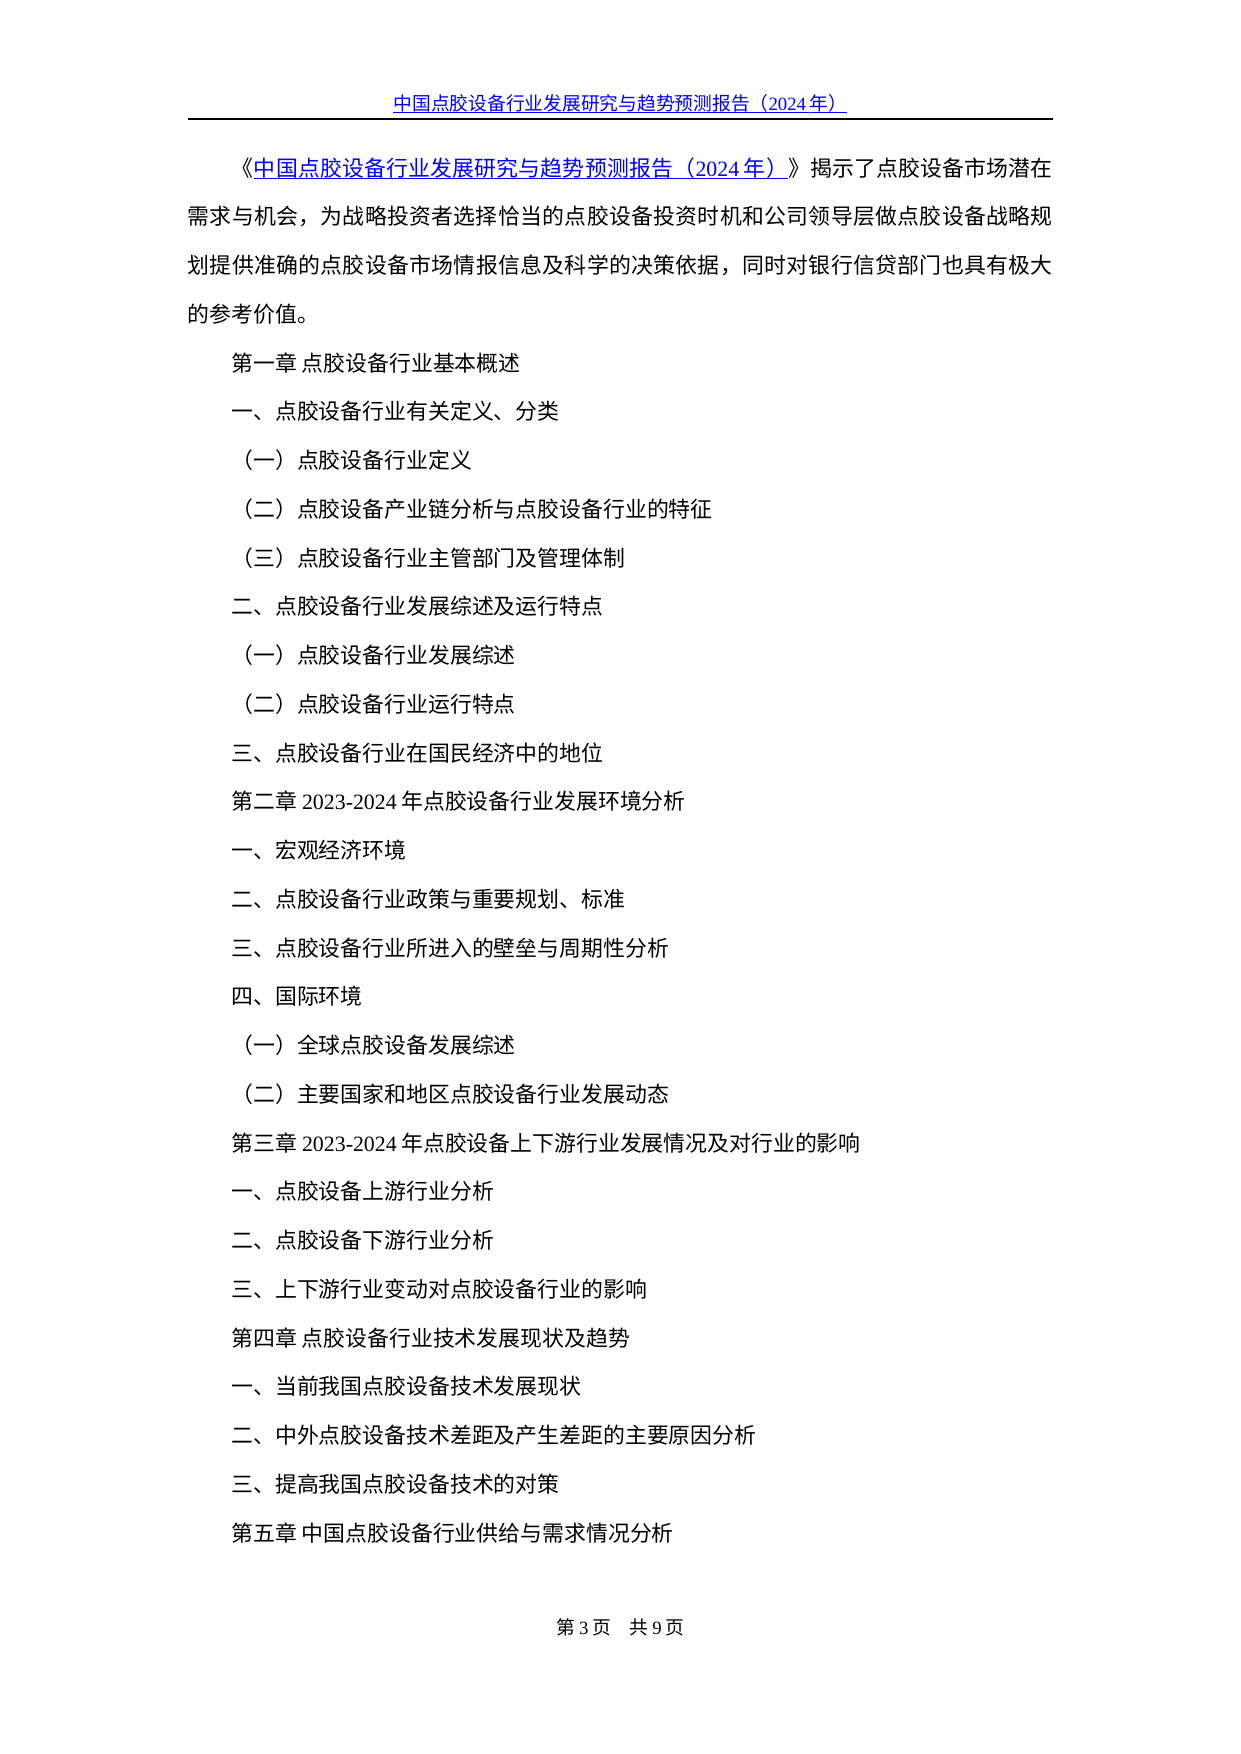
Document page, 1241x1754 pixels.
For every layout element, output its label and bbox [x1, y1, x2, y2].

text [187, 150, 1053, 1548]
